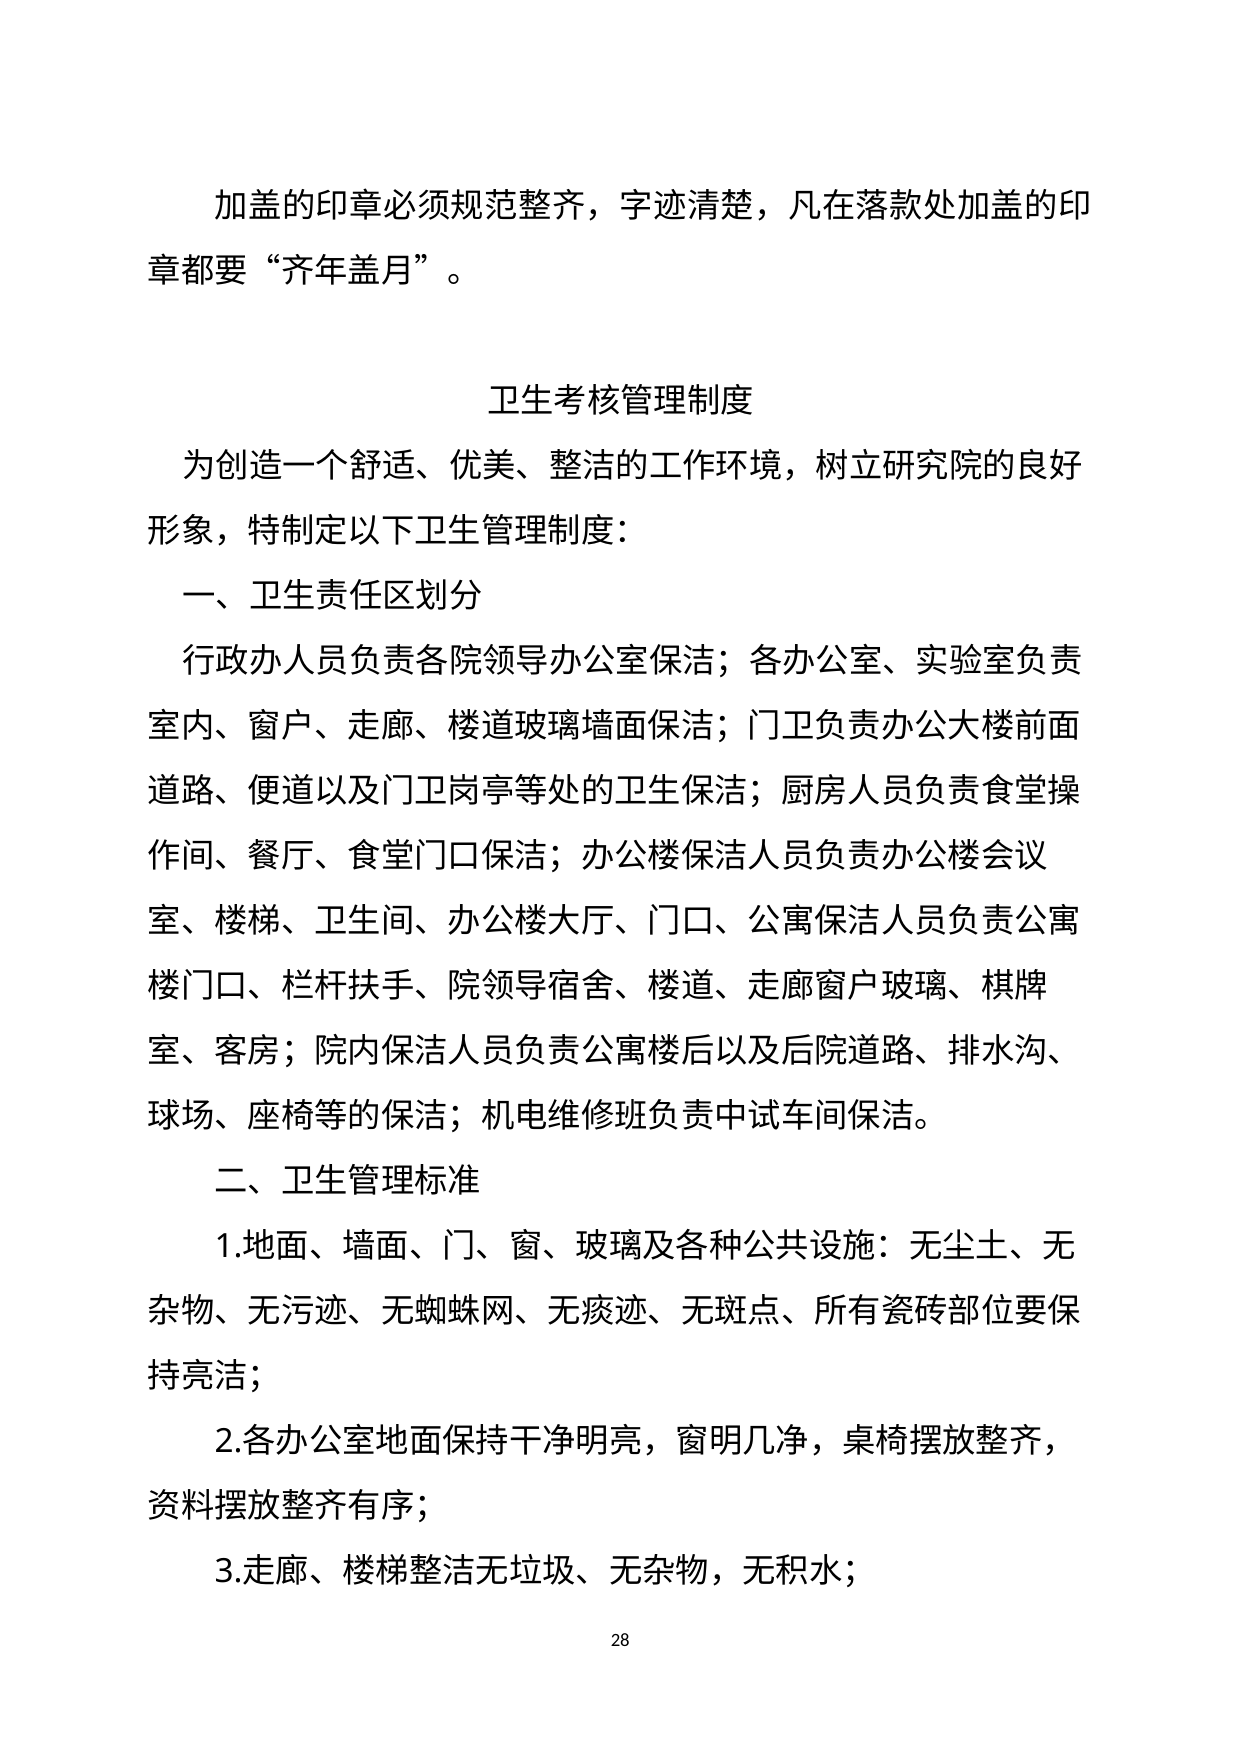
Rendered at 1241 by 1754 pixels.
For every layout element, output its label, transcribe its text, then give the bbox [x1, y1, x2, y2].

list 加盖的印章必须规范整齐，字迹清楚，凡在落款处加盖的印章都要“齐年盖月”。 [148, 171, 1093, 301]
list 卫生考核管理制度 [148, 366, 1093, 431]
text 为创造一个舒适、优美、整洁的工作环境，树立研究院的良好形象，特制定以下卫生管理制度： [148, 431, 1093, 561]
list 一、卫生责任区划分 [148, 561, 1093, 626]
list 行政办人员负责各院领导办公室保洁；各办公室、实验室负责室内、窗户、走廊、楼道玻璃墙面保洁；门卫负责办公大楼前面道路、便道以及门卫岗亭等处的卫生保洁；厨房人员负责食堂操作间、餐厅、食堂门口保洁；办公楼保洁人员负责办公楼会议室、楼梯、卫生间、办公楼大厅、门口、公寓保洁人员负责公寓楼门口、栏杆扶手、院领导宿舍、楼道、走廊窗户玻璃、棋牌室、客房；院内保洁人员负责公寓楼后以及后院道路、排水沟、球场、座椅等的保洁；机电维修班负责中试车间保洁。 [148, 626, 1093, 1146]
list 1.地面、墙面、门、窗、玻璃及各种公共设施：无尘土、无杂物、无污迹、无蜘蛛网、无痰迹、无斑点、所有瓷砖部位要保持亮洁； [148, 1211, 1093, 1406]
list 卫生管理标准 [148, 1146, 1093, 1211]
list 2.各办公室地面保持干净明亮，窗明几净，桌椅摆放整齐，资料摆放整齐有序； [148, 1406, 1093, 1536]
list 3.走廊、楼梯整洁无垃圾、无杂物，无积水； [148, 1536, 1093, 1601]
